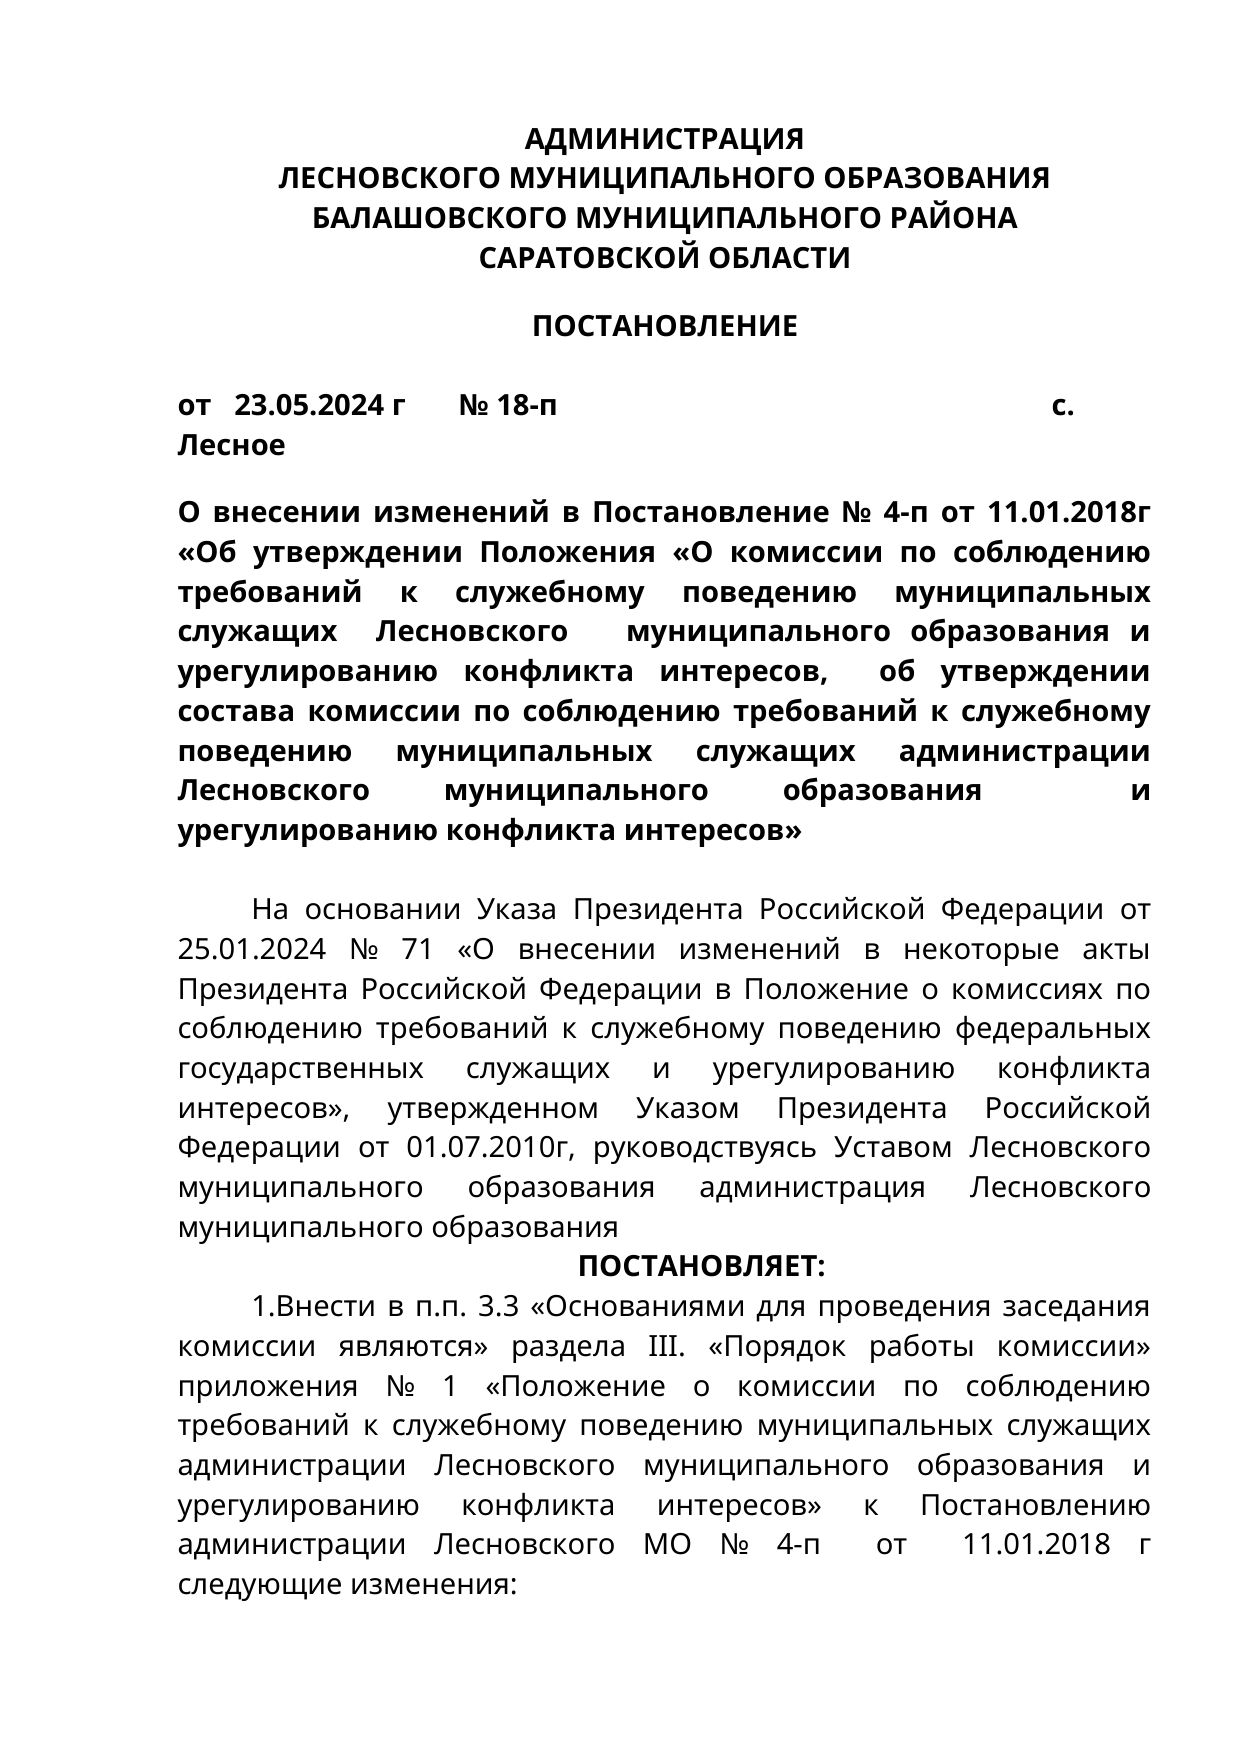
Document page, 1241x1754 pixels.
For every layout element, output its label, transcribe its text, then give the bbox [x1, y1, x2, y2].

text На основании Указа Президента Российской Федерации от 25.01.2024 № 71 «О внесении изменений в некоторые акты Президента Российской Федерации в Положение о комиссиях по соблюдению требований к служебному поведению федеральных государственных служащих и урегулированию конфликта интересов», утвержденном Указом Президента Российской Федерации от 01.07.2010г, руководствуясь Уставом Лесновского муниципального образования администрация Лесновского муниципального образования [177, 888, 1152, 1246]
text 1.Внести в п.п. 3.3 «Основаниями для проведения заседания комиссии являются» раздела III. «Порядок работы комиссии» приложения № 1 «Положение о комиссии по соблюдению требований к служебному поведению муниципальных служащих администрации Лесновского муниципального образования и урегулированию конфликта интересов» к Постановлению администрации Лесновского МО № 4-п от 11.01.2018 г следующие изменения: [177, 1285, 1152, 1603]
text от 23.05.2024 г № 18-п с. Лесное [177, 384, 1152, 464]
text ПОСТАНОВЛЕНИЕ [177, 305, 1152, 344]
text О внесении изменений в Постановление № 4-п от 11.01.2018г «Об утверждении Положения «О комиссии по соблюдению требований к служебному поведению муниципальных служащих Лесновского муниципального образования и урегулированию конфликта интересов, об утверждении состава комиссии по соблюдению требований к служебному поведению муниципальных служащих администрации Лесновского муниципального образования и урегулированию конфликта интересов» [177, 492, 1152, 849]
text ПОСТАНОВЛЯЕТ: [177, 1246, 1152, 1285]
text АДМИНИСТРАЦИЯ ЛЕСНОВСКОГО МУНИЦИПАЛЬНОГО ОБРАЗОВАНИЯ БАЛАШОВСКОГО МУНИЦИПАЛЬНОГО РАЙОНА САРАТОВСКОЙ ОБЛАСТИ [177, 118, 1152, 277]
